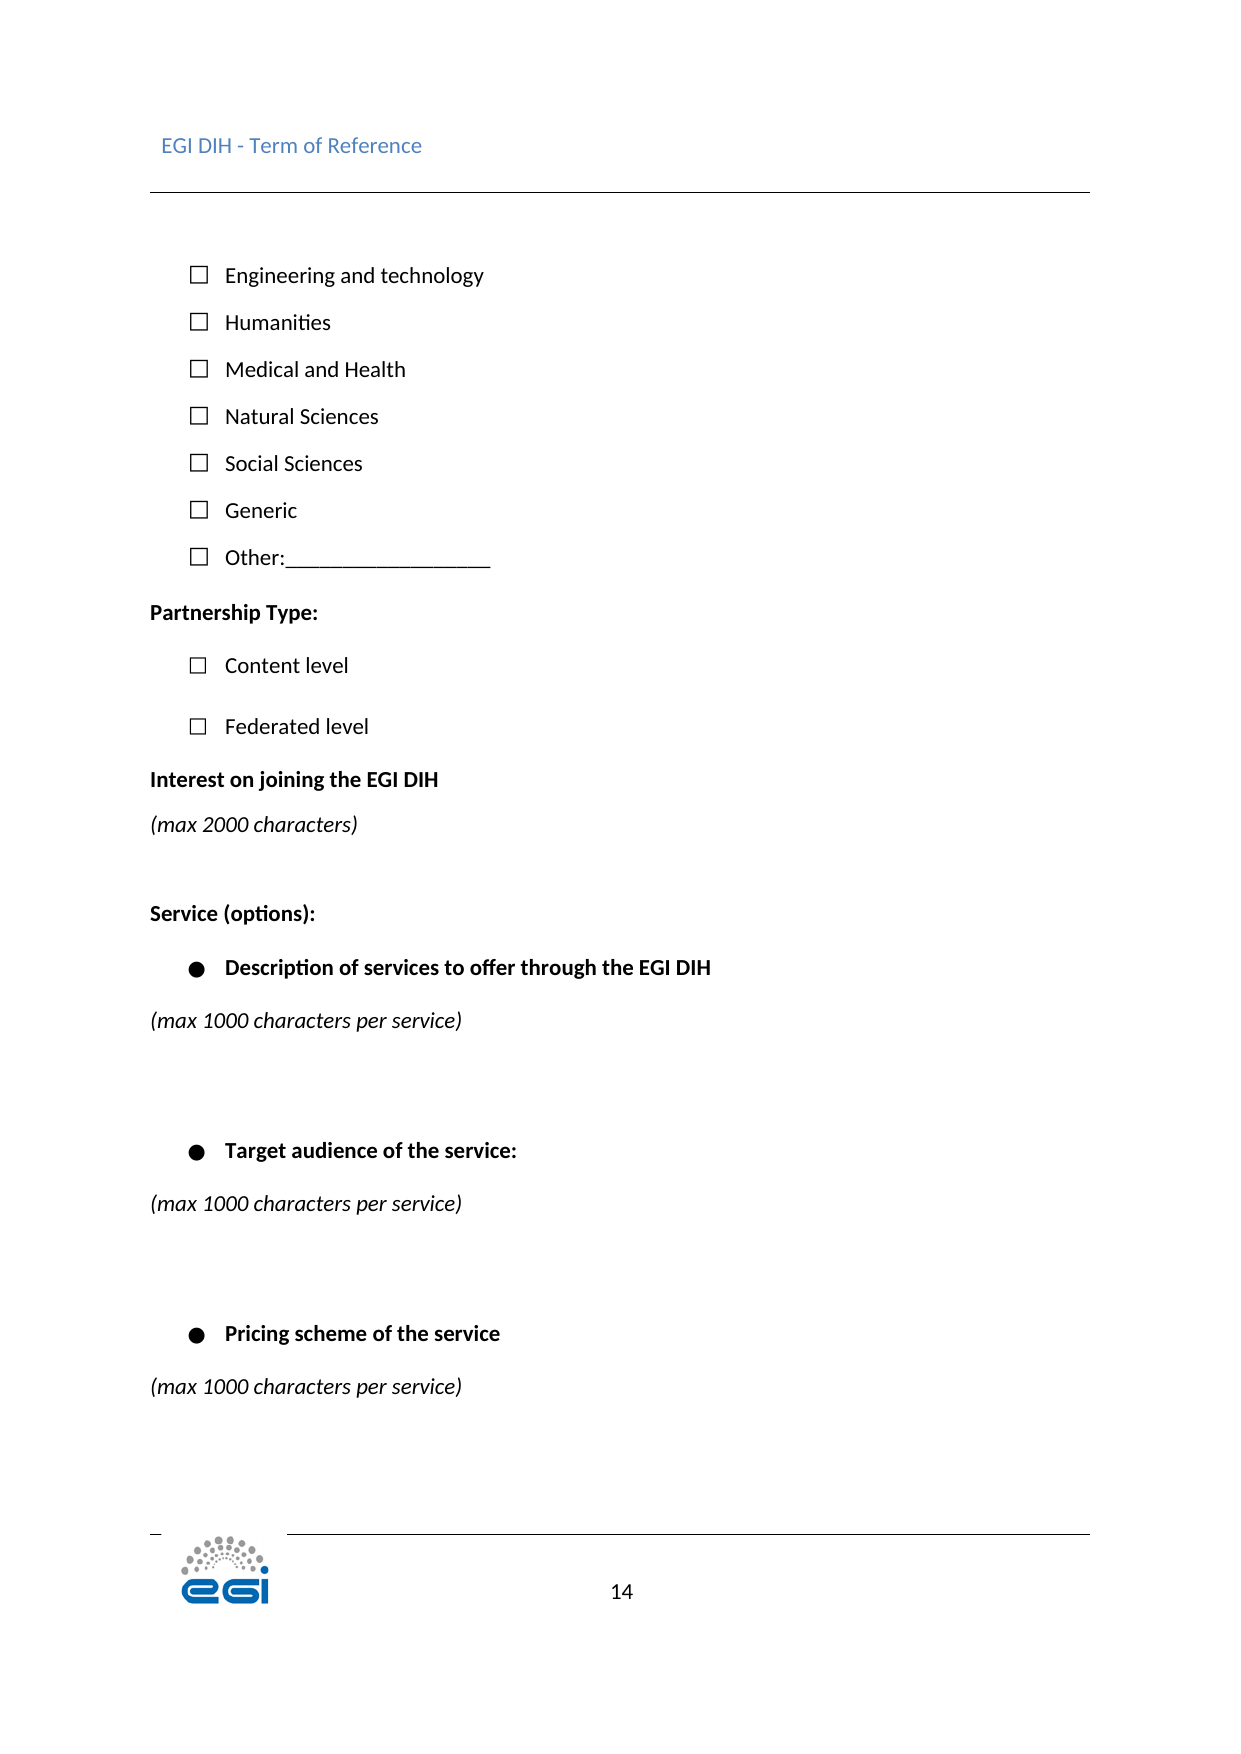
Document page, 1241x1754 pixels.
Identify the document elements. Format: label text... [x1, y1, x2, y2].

picture [161, 1534, 287, 1606]
list Content level [187, 642, 1090, 685]
list Other:__________________ [187, 531, 1090, 578]
list Pricing scheme of the service [187, 1310, 1090, 1353]
list Social Sciences [187, 437, 1090, 484]
list Description of services to offer through the EGI DIH [187, 944, 1090, 987]
text (max 2000 characters) [150, 810, 1090, 838]
text Interest on joining the EGI DIH [150, 765, 1090, 793]
list Humanities [187, 296, 1090, 343]
list Engineering and technology [187, 249, 1090, 296]
text (max 1000 characters per service) [150, 1006, 1090, 1034]
list Medical and Health [187, 343, 1090, 390]
list Target audience of the service: [187, 1127, 1090, 1170]
list Generic [187, 484, 1090, 531]
text Partnership Type: [150, 598, 1090, 626]
text Service (options): [150, 899, 1090, 927]
list Federated level [187, 704, 1090, 747]
list Natural Sciences [187, 390, 1090, 437]
text (max 1000 characters per service) [150, 1189, 1090, 1217]
text (max 1000 characters per service) [150, 1372, 1090, 1400]
